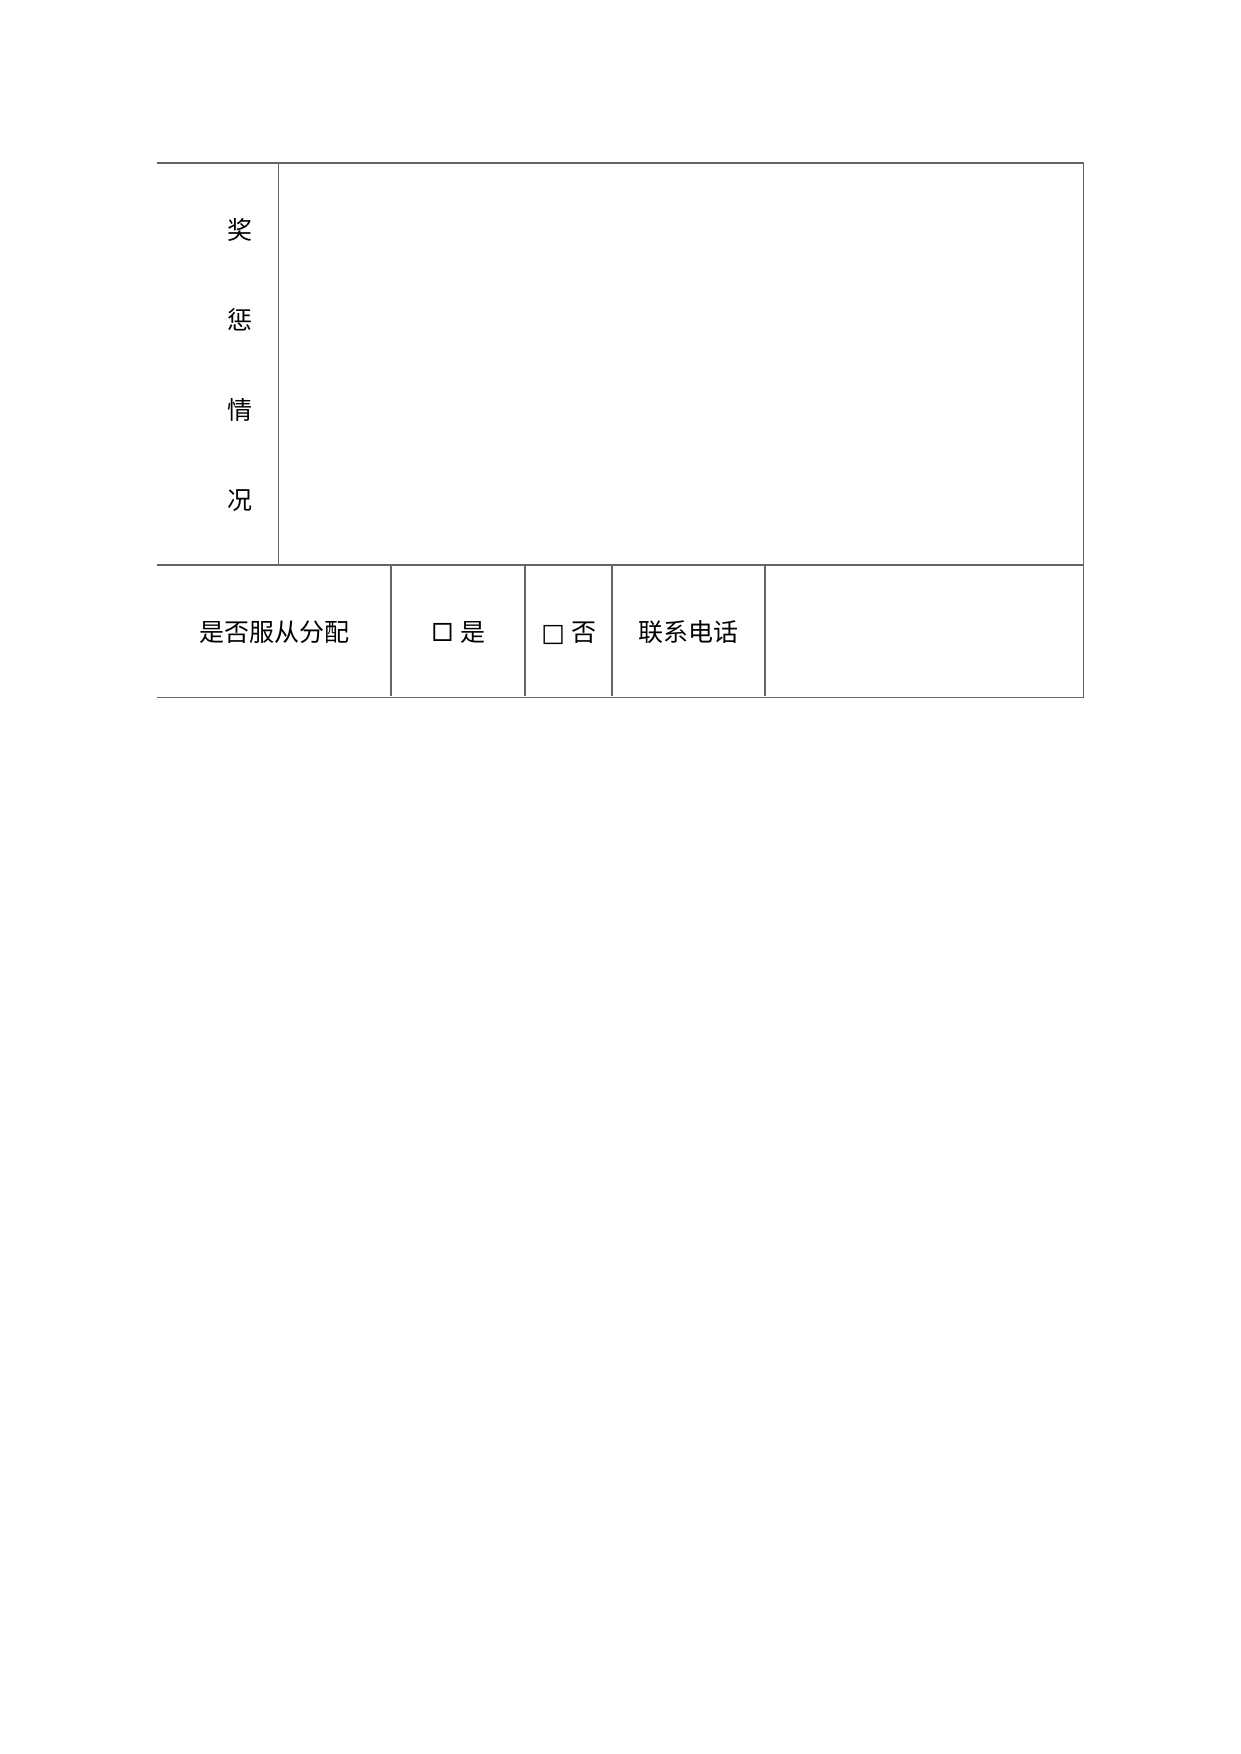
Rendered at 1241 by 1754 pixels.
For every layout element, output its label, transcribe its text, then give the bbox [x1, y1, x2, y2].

table_cell 奖 惩 情 况 [157, 164, 278, 564]
table_cell 是否服从分配 [157, 566, 390, 696]
table_cell [279, 164, 1083, 564]
table_cell 是 [392, 566, 524, 696]
table_cell [766, 566, 1083, 696]
table_cell 联系电话 [613, 566, 764, 696]
table_cell □ 否 [526, 566, 611, 696]
